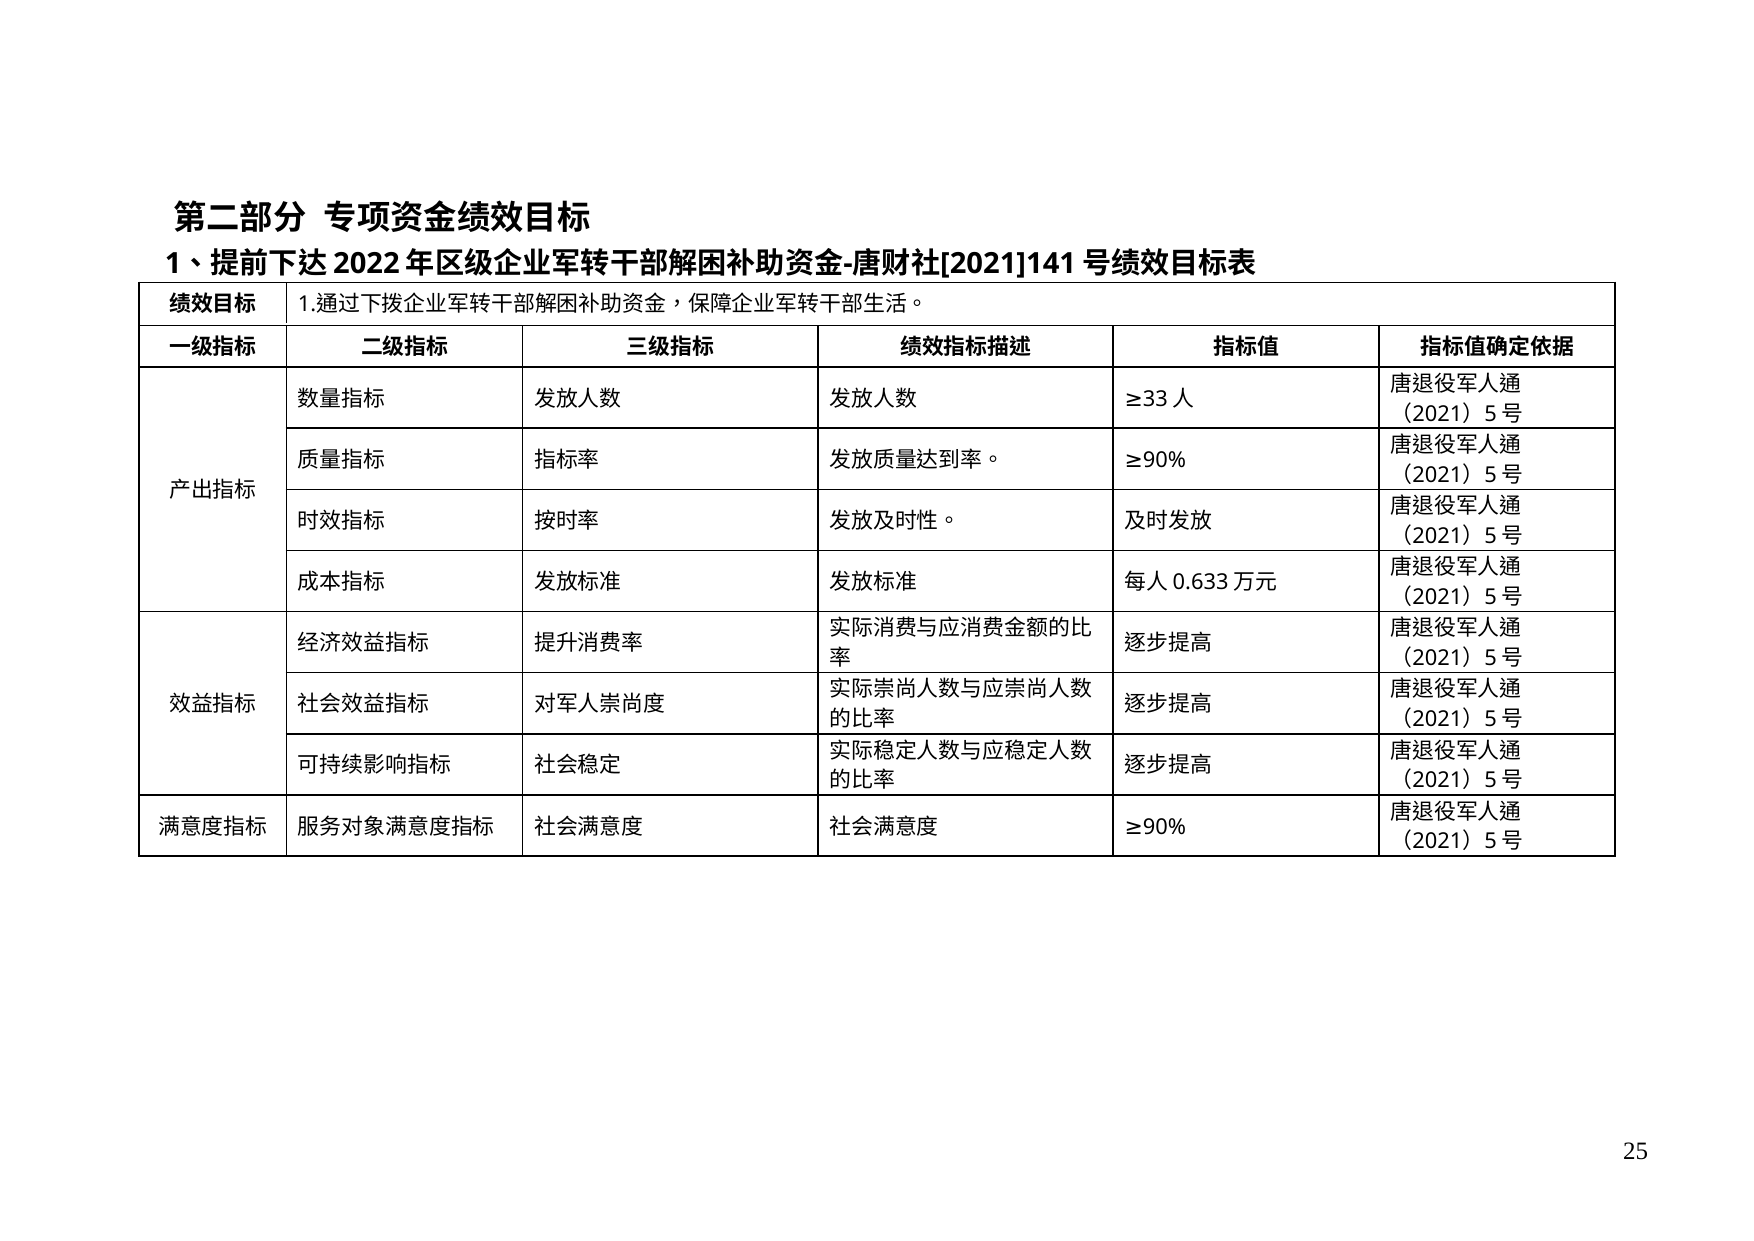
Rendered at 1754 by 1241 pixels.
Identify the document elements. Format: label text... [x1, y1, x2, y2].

table_cell 逐步提高 [1114, 612, 1378, 672]
table_cell 社会效益指标 [287, 673, 522, 733]
table_cell 发放及时性。 [819, 490, 1112, 549]
table_cell 逐步提高 [1114, 735, 1378, 794]
table_cell 实际崇尚人数与应崇尚人数的比率 [819, 673, 1112, 733]
table_cell 唐退役军人通（2021）5号 [1380, 551, 1614, 611]
table_cell 满意度指标 [140, 796, 286, 855]
table_cell ≥90% [1114, 429, 1378, 488]
table_cell 时效指标 [287, 490, 522, 549]
table_cell 服务对象满意度指标 [287, 796, 522, 855]
table_cell 发放人数 [523, 368, 817, 427]
table_cell 发放标准 [523, 551, 817, 611]
table_cell 效益指标 [140, 612, 286, 794]
table_cell 每人0.633万元 [1114, 551, 1378, 611]
table_cell 实际消费与应消费金额的比率 [819, 612, 1112, 672]
table_cell 唐退役军人通（2021）5号 [1380, 368, 1614, 427]
table_cell 提升消费率 [523, 612, 817, 672]
table_cell 对军人崇尚度 [523, 673, 817, 733]
table_cell 数量指标 [287, 368, 522, 427]
table_cell 产出指标 [140, 368, 286, 611]
table_cell 唐退役军人通（2021）5号 [1380, 429, 1614, 488]
table_cell 可持续影响指标 [287, 735, 522, 794]
table_cell 社会满意度 [819, 796, 1112, 855]
table_cell 唐退役军人通（2021）5号 [1380, 796, 1614, 855]
list 专项资金绩效目标 [106, 194, 1648, 239]
table_header 指标值确定依据 [1380, 326, 1614, 366]
table_cell 逐步提高 [1114, 673, 1378, 733]
table_cell 经济效益指标 [287, 612, 522, 672]
table_cell 发放标准 [819, 551, 1112, 611]
table_cell 唐退役军人通（2021）5号 [1380, 673, 1614, 733]
table_cell 社会稳定 [523, 735, 817, 794]
table_header 指标值 [1114, 326, 1378, 366]
table_header 1.通过下拨企业军转干部解困补助资金，保障企业军转干部生活。 [287, 283, 1614, 323]
text 1、提前下达2022年区级企业军转干部解困补助资金-唐财社[2021]141号绩效目标表 [106, 239, 1648, 282]
table_cell 发放质量达到率。 [819, 429, 1112, 488]
table_header 绩效指标描述 [819, 326, 1112, 366]
table_cell 质量指标 [287, 429, 522, 488]
table_cell 唐退役军人通（2021）5号 [1380, 612, 1614, 672]
table_cell 指标率 [523, 429, 817, 488]
table_cell 唐退役军人通（2021）5号 [1380, 735, 1614, 794]
table_header 二级指标 [287, 326, 522, 366]
table_cell 社会满意度 [523, 796, 817, 855]
table_header 绩效目标 [140, 283, 286, 323]
table_cell 按时率 [523, 490, 817, 549]
table_header 一级指标 [140, 326, 286, 366]
table_cell ≥33人 [1114, 368, 1378, 427]
table_cell 唐退役军人通（2021）5号 [1380, 490, 1614, 549]
table_cell ≥90% [1114, 796, 1378, 855]
table_cell 实际稳定人数与应稳定人数的比率 [819, 735, 1112, 794]
table_cell 及时发放 [1114, 490, 1378, 549]
table_cell 成本指标 [287, 551, 522, 611]
table_header 三级指标 [523, 326, 817, 366]
table_cell 发放人数 [819, 368, 1112, 427]
